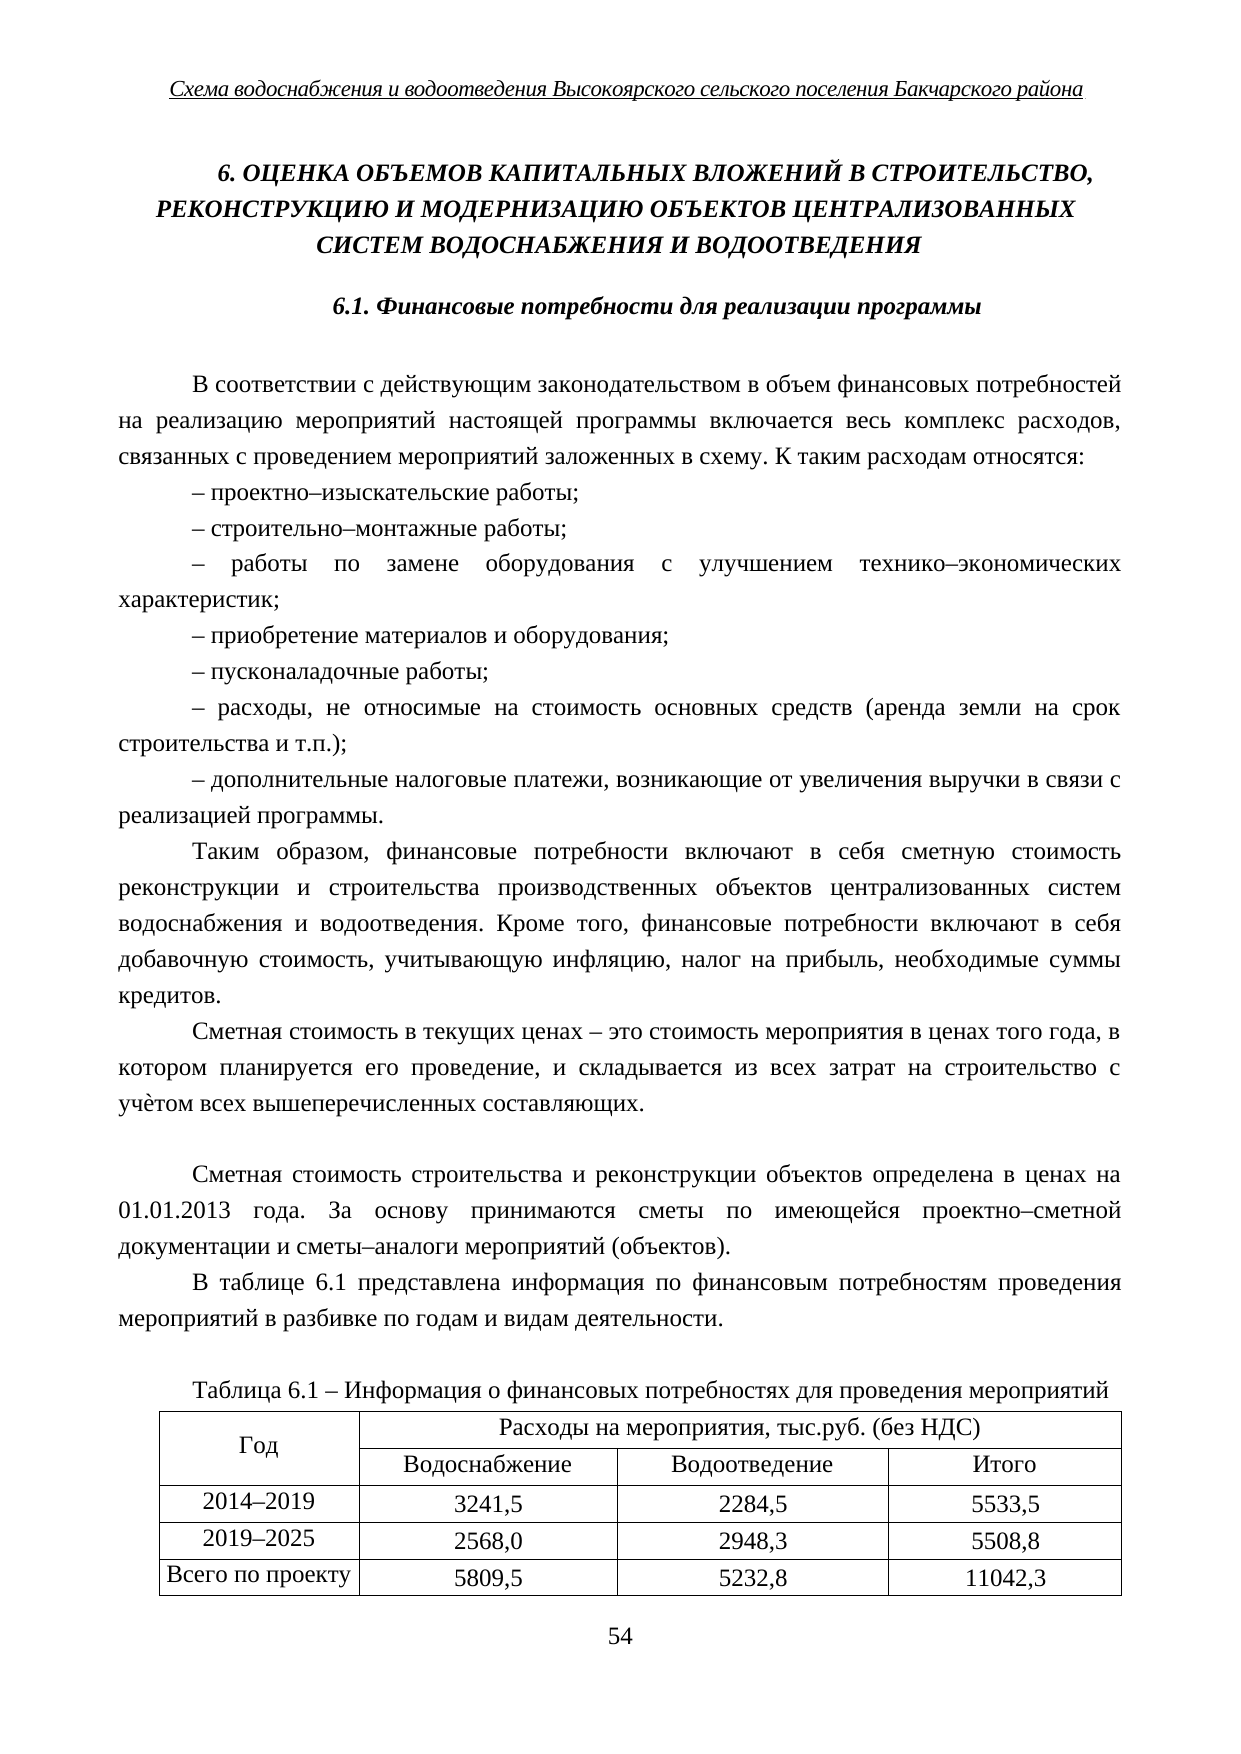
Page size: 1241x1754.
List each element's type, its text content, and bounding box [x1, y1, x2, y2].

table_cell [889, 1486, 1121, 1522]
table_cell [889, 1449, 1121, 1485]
text Таким образом, финансовые потребности включают в себя сметную стоимость реконструкции и строительства производственных объектов централизованных систем водоснабжения и водоотведения. Кроме того, финансовые потребности включают в себя добавочную стоимость, учитывающую инфляцию, налог на прибыль, необходимые суммы кредитов. [118, 836, 1122, 1008]
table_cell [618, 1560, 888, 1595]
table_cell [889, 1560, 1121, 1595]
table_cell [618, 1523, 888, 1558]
text – работы по замене оборудования с улучшением технико–экономических характеристик; [118, 548, 1122, 613]
text Таблица 6.1 – Информация о финансовых потребностях для проведения мероприятий [118, 1375, 1122, 1404]
text – дополнительные налоговые платежи, возникающие от увеличения выручки в связи с реализацией программы. [118, 764, 1122, 829]
text – расходы, не относимые на стоимость основных средств (аренда земли на срок строительства и т.п.); [118, 692, 1122, 757]
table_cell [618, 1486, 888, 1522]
text В соответствии с действующим законодательством в объем финансовых потребностей на реализацию мероприятий настоящей программы включается весь комплекс расходов, связанных с проведением мероприятий заложенных в схему. К таким расходам относятся: [118, 369, 1122, 469]
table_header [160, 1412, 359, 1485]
text Сметная стоимость строительства и реконструкции объектов определена в ценах на 01.01.2013 года. За основу принимаются сметы по имеющейся проектно–сметной документации и сметы–аналоги мероприятий (объектов). [118, 1159, 1122, 1260]
text – приобретение материалов и оборудования; [118, 620, 1122, 649]
text – проектно–изыскательские работы; [118, 477, 1122, 505]
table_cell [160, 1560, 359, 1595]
text – пусконаладочные работы; [118, 656, 1122, 685]
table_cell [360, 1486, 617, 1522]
subtitle 6.1. Финансовые потребности для реализации программы [118, 291, 1122, 319]
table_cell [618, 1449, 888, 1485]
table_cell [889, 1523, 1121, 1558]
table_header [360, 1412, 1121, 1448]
subtitle 6. ОЦЕНКА ОБЪЕМОВ КАПИТАЛЬНЫХ ВЛОЖЕНИЙ В СТРОИТЕЛЬСТВО, РЕКОНСТРУКЦИЮ И МОДЕРНИЗАЦИЮ ОБЪЕКТОВ ЦЕНТРАЛИЗОВАННЫХ СИСТЕМ ВОДОСНАБЖЕНИЯ И ВОДООТВЕДЕНИЯ [118, 158, 1122, 258]
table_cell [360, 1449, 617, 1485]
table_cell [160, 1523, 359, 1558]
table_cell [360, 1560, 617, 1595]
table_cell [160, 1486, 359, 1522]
text – строительно–монтажные работы; [118, 513, 1122, 541]
text В таблице 6.1 представлена информация по финансовым потребностям проведения мероприятий в разбивке по годам и видам деятельности. [118, 1267, 1122, 1332]
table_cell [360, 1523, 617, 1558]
text Сметная стоимость в текущих ценах – это стоимость мероприятия в ценах того года, в котором планируется его проведение, и складывается из всех затрат на строительство с учѐтом всех вышеперечисленных составляющих. [118, 1016, 1122, 1116]
